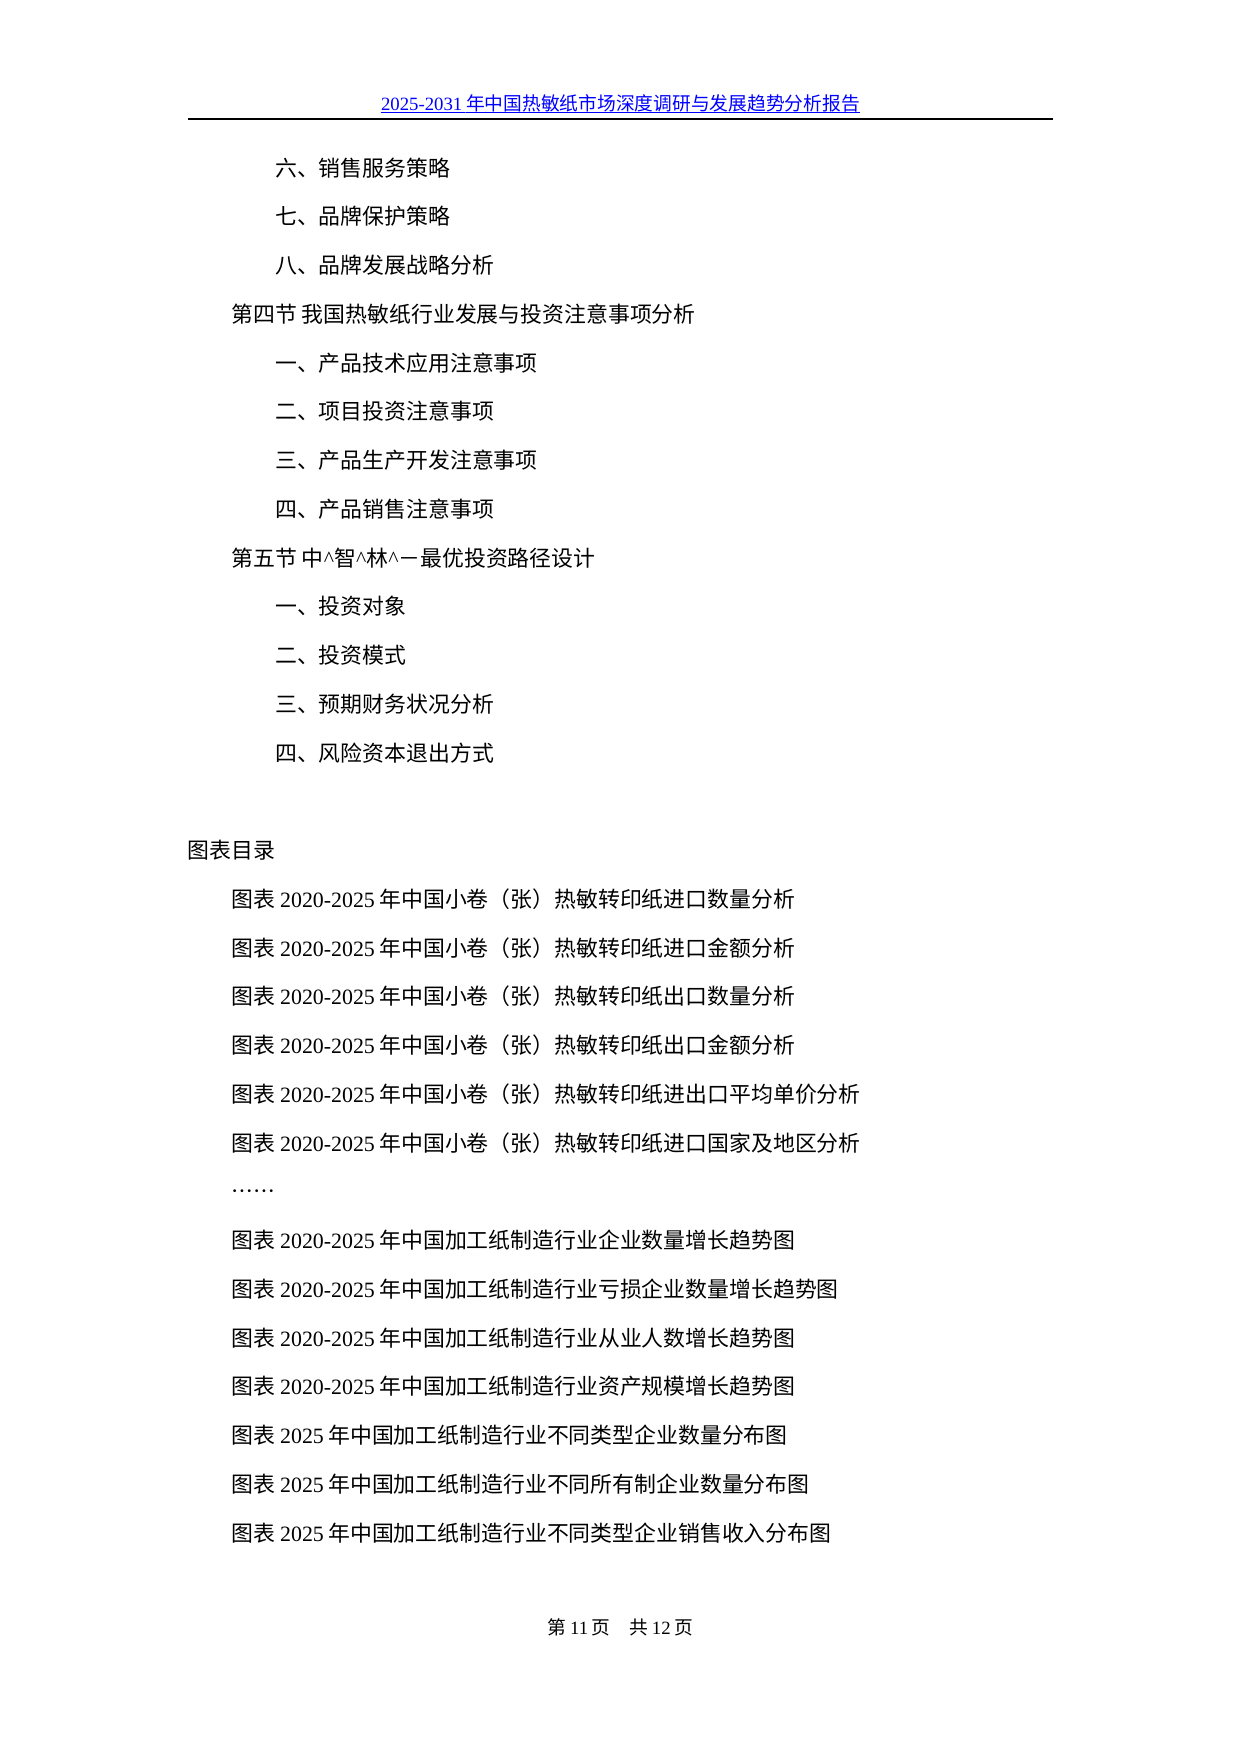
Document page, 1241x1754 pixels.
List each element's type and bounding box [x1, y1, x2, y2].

text [187, 150, 1053, 1548]
